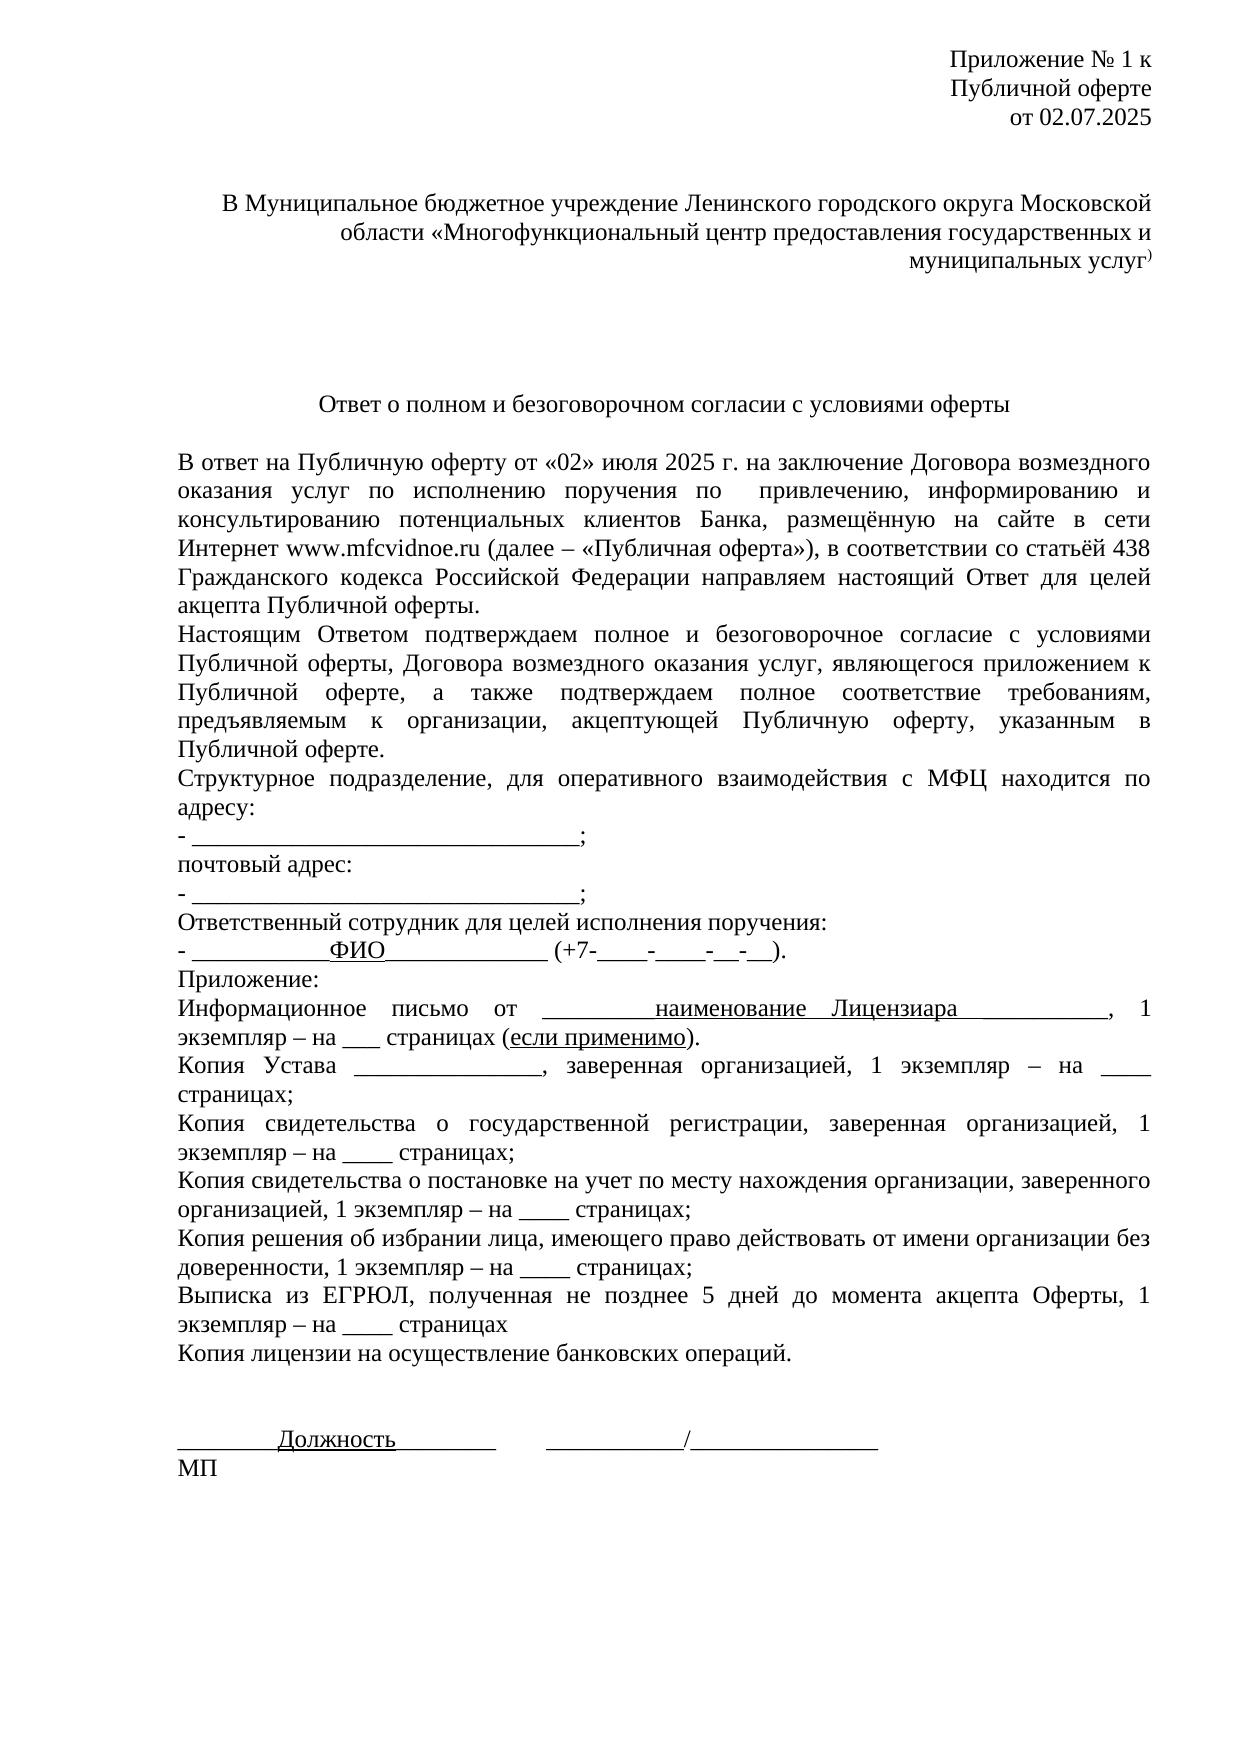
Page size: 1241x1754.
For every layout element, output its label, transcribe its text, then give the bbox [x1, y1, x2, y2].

text Копия Устава _______________, заверенная организацией, 1 экземпляр – на ____ страницах; [177, 1051, 1152, 1108]
text В Муниципальное бюджетное учреждение Ленинского городского округа Московской области «Многофункциональный центр предоставления государственных и муниципальных услуг) [177, 188, 1152, 274]
text Настоящим Ответом подтверждаем полное и безоговорочное согласие с условиями Публичной оферты, Договора возмездного оказания услуг, являющегося приложением к Публичной оферте, а также подтверждаем полное соответствие требованиям, предъявляемым к организации, акцептующей Публичную оферту, указанным в Публичной оферте. [177, 619, 1152, 763]
text Копия лицензии на осуществление банковских операций. [177, 1338, 1152, 1367]
text МП [177, 1453, 1152, 1482]
text В ответ на Публичную оферту от «02» июля 2025 г. на заключение Договора возмездного оказания услуг по исполнению поручения по привлечению, информированию и консультированию потенциальных клиентов Банка, размещённую на сайте в сети Интернет www.mfcvidnoe.ru (далее – «Публичная оферта»), в соответствии со статьёй 438 Гражданского кодекса Российской Федерации направляем настоящий Ответ для целей акцепта Публичной оферты. [177, 447, 1152, 619]
text Приложение: [177, 964, 1152, 993]
text Приложение № 1 к [177, 44, 1152, 73]
text от 02.07.2025 [177, 102, 1152, 131]
text Информационное письмо от _________наименование Лицензиара __________, 1 экземпляр – на ___ страницах (если применимо). [177, 993, 1152, 1051]
text Выписка из ЕГРЮЛ, полученная не позднее 5 дней до момента акцепта Оферты, 1 экземпляр – на ____ страницах [177, 1281, 1152, 1338]
text - ___________ФИО_____________ (+7-____-____-__-__). [177, 936, 1152, 964]
text - _______________________________; [177, 878, 1152, 907]
text ________Должность________ ___________/_______________ [177, 1424, 1152, 1453]
text Копия свидетельства о государственной регистрации, заверенная организацией, 1 экземпляр – на ____ страницах; [177, 1108, 1152, 1166]
text Публичной оферте [177, 73, 1152, 102]
text Копия свидетельства о постановке на учет по месту нахождения организации, заверенного организацией, 1 экземпляр – на ____ страницах; [177, 1166, 1152, 1223]
text Ответ о полном и безоговорочном согласии с условиями оферты [177, 389, 1152, 418]
text - _______________________________; [177, 821, 1152, 849]
text почтовый адрес: [177, 849, 1152, 878]
text Ответственный сотрудник для целей исполнения поручения: [177, 907, 1152, 936]
text Структурное подразделение, для оперативного взаимодействия с МФЦ находится по адресу: [177, 763, 1152, 821]
text Копия решения об избрании лица, имеющего право действовать от имени организации без доверенности, 1 экземпляр – на ____ страницах; [177, 1223, 1152, 1281]
